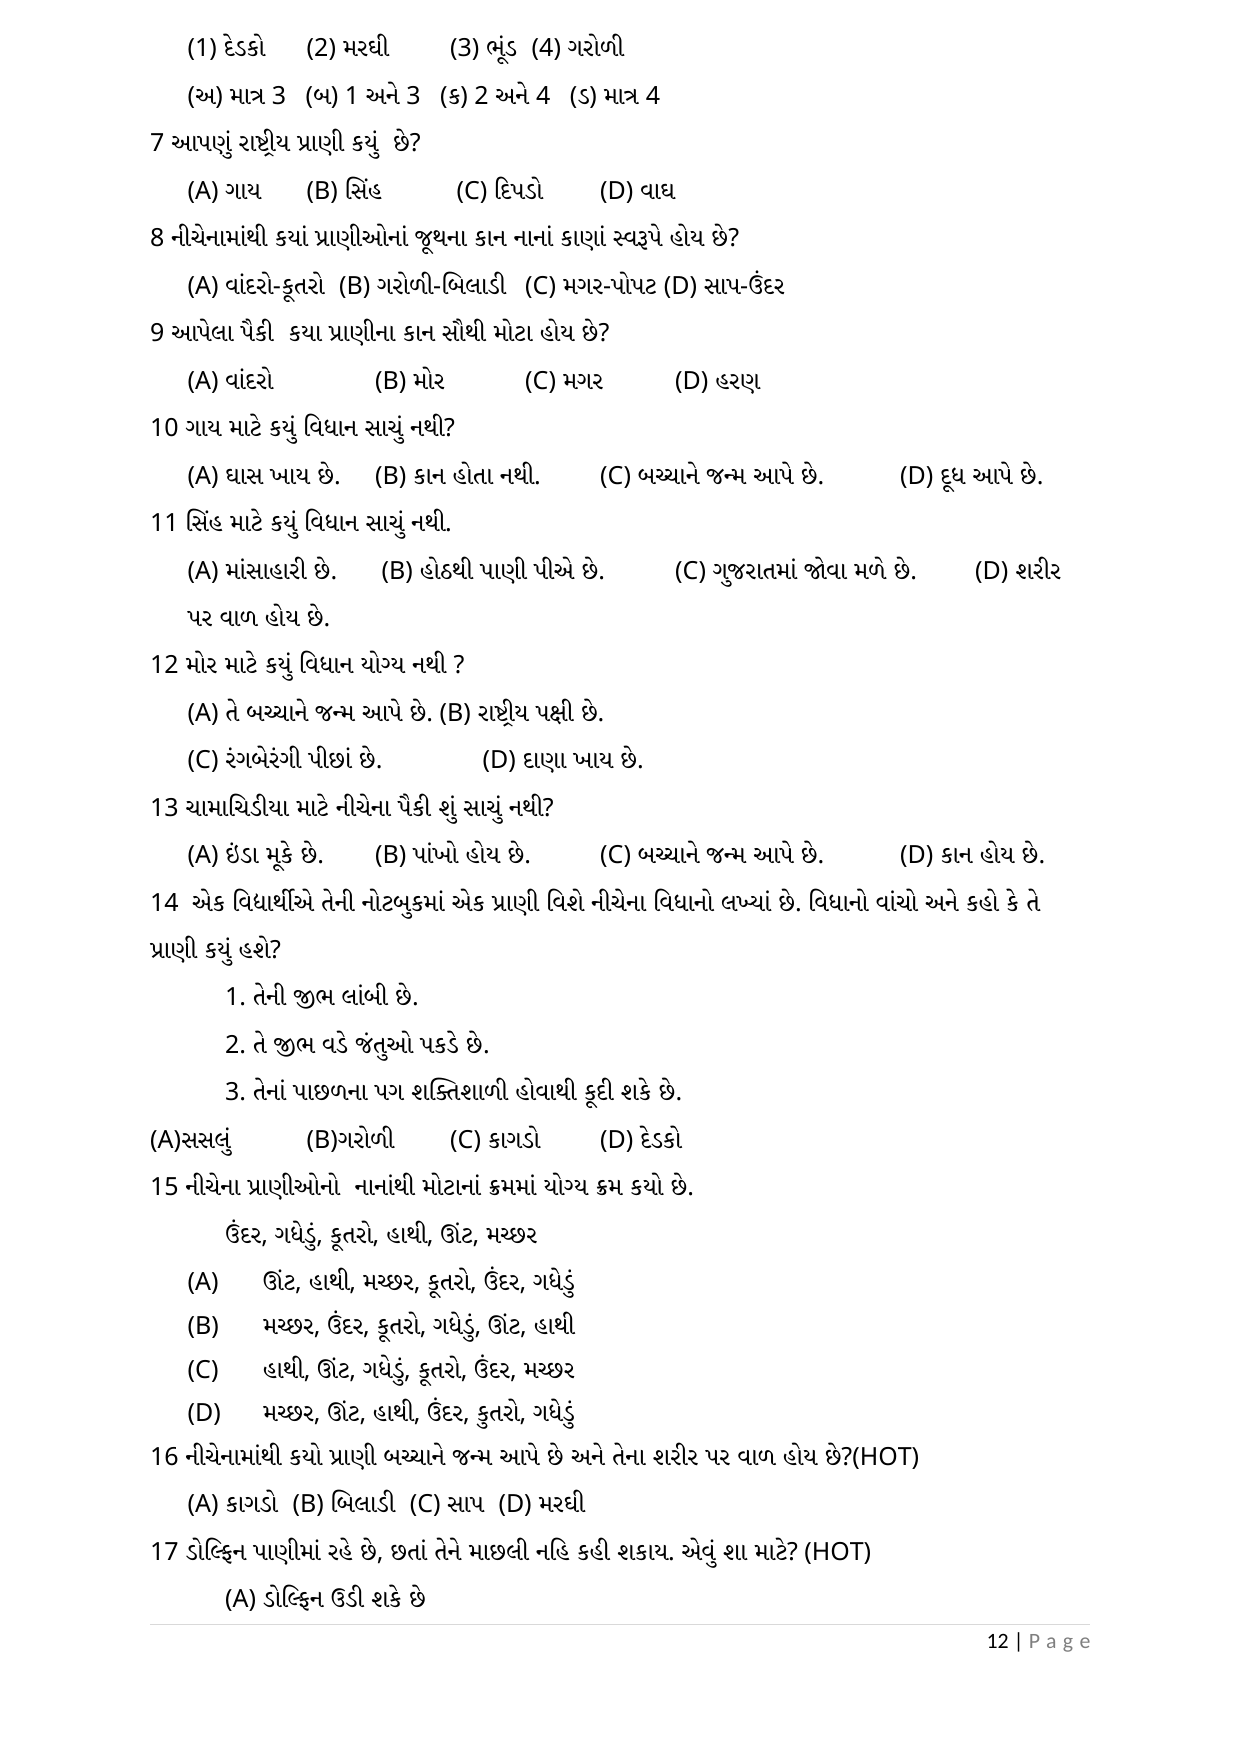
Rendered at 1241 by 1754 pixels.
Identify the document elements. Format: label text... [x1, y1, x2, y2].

text (A) ઘાસ ખાય છે. (B) કાન હોતા નથી. (C) બચ્ચાને જન્મ આપે છે. (D) દૂધ આપે છે. [187, 458, 1090, 496]
text 16 નીચેનામાંથી કયો પ્રાણી બચ્ચાને જન્મ આપે છે અને તેના શરીર પર વાળ હોય છે?(HOT) (A) કાગડો (B) બિલાડી (C) સાપ (D) મરઘી [150, 1439, 1090, 1524]
text 15 નીચેના પ્રાણીઓનો નાનાંથી મોટાનાં ક્રમમાં યોગ્ય ક્રમ કયો છે. [150, 1169, 1090, 1207]
text (A) તે બચ્ચાને જન્મ આપે છે. (B) રાષ્ટ્રીય પક્ષી છે. [187, 694, 1090, 733]
list હાથી, ઊંટ, ગધેડું, કૂતરો, ઉંદર, મચ્છર [187, 1351, 1090, 1389]
text 17 ડોલ્ફિન પાણીમાં રહે છે, છતાં તેને માછલી નહિ કહી શકાય. એવું શા માટે? (HOT) [150, 1533, 1090, 1571]
list મચ્છર, ઊંટ, હાથી, ઉંદર, કુતરો, ગધેડું [187, 1395, 1090, 1433]
text (A) ઇંડા મૂકે છે. (B) પાંખો હોય છે. (C) બચ્ચાને જન્મ આપે છે. (D) કાન હોય છે. [187, 837, 1090, 875]
text 7 આપણું રાષ્ટ્રીય પ્રાણી કયું છે? [150, 125, 1090, 163]
text (A) માંસાહારી છે. (B) હોઠથી પાણી પીએ છે. (C) ગુજરાતમાં જોવા મળે છે. (D) શરીર પર વાળ હોય છે. [187, 553, 1090, 638]
text (A)સસલું (B)ગરોળી (C) કાગડો (D) દેડકો [150, 1122, 1090, 1159]
text (A) ડોલ્ફિન ઉડી શકે છે [150, 1581, 1090, 1619]
text 12 મોર માટે કયું વિધાન યોગ્ય નથી ? [150, 647, 1090, 685]
text 1. તેની જીભ લાંબી છે. [150, 979, 1090, 1017]
text (C) રંગબેરંગી પીછાં છે. (D) દાણા ખાય છે. [187, 742, 1090, 780]
list ઊંટ, હાથી, મચ્છર, કૂતરો, ઉંદર, ગધેડું [187, 1264, 1090, 1302]
text (1) દેડકો (2) મરઘી (3) ભૂંડ (4) ગરોળી [187, 30, 1090, 68]
text 3. તેનાં પાછળના પગ શક્તિશાળી હોવાથી કૂદી શકે છે. [150, 1074, 1090, 1112]
text 10 ગાય માટે કયું વિધાન સાચું નથી? [150, 410, 1090, 448]
text 13 ચામાચિડીયા માટે નીચેના પૈકી શું સાચું નથી? [150, 789, 1090, 828]
text 8 નીચેનામાંથી કયાં પ્રાણીઓનાં જૂથના કાન નાનાં કાણાં સ્વરૂપે હોય છે? [150, 220, 1090, 258]
text 9 આપેલા પૈકી કયા પ્રાણીના કાન સૌથી મોટા હોય છે? [150, 315, 1090, 353]
text (A) વાંદરો-કૂતરો (B) ગરોળી-બિલાડી (C) મગર-પોપટ (D) સાપ-ઉંદર [187, 268, 1090, 306]
text (A) ગાય (B) સિંહ (C) દિપડો (D) વાઘ [187, 173, 1090, 211]
list મચ્છર, ઉંદર, કૂતરો, ગધેડું, ઊંટ, હાથી [187, 1308, 1090, 1346]
text ઉંદર, ગધેડું, કૂતરો, હાથી, ઊંટ, મચ્છર [150, 1217, 1090, 1254]
text (અ) માત્ર 3 (બ) 1 અને 3 (ક) 2 અને 4 (ડ) માત્ર 4 [187, 78, 1090, 116]
text 14 એક વિદ્યાર્થીએ તેની નોટબુકમાં એક પ્રાણી વિશે નીચેના વિધાનો લખ્યાં છે. વિધાનો વાંચો અને કહો કે તે પ્રાણી કયું હશે? [150, 884, 1090, 969]
text 2. તે જીભ વડે જંતુઓ પકડે છે. [150, 1027, 1090, 1064]
text (A) વાંદરો (B) મોર (C) મગર (D) હરણ [187, 363, 1090, 401]
text 11 સિંહ માટે કયું વિધાન સાચું નથી. [150, 505, 1090, 543]
